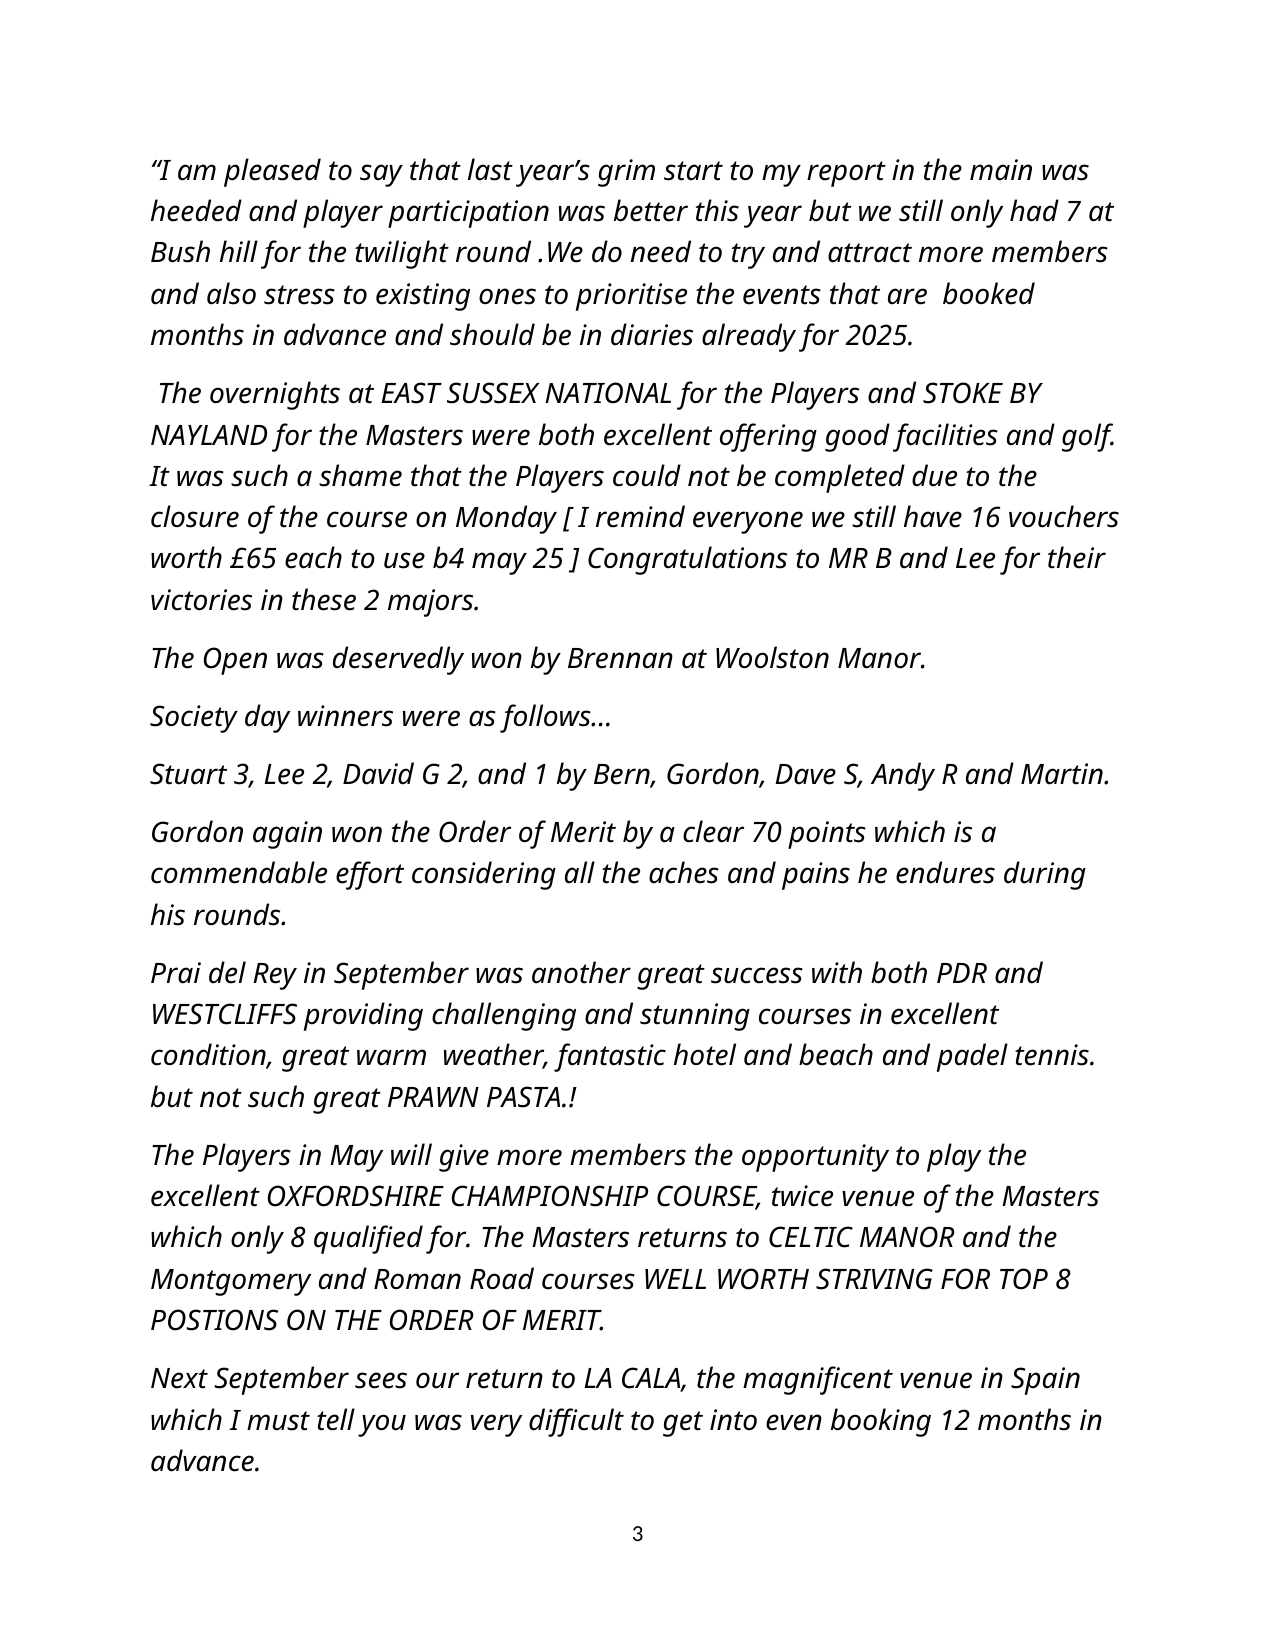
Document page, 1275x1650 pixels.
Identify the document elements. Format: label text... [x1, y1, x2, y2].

text Gordon again won the Order of Merit by a clear 70 points which is a commendable effort considering all the aches and pains he endures during his rounds. [150, 812, 1125, 933]
text Prai del Rey in September was another great success with both PDR and WESTCLIFFS providing challenging and stunning courses in excellent condition, great warm weather, fantastic hotel and beach and padel tennis. but not such great PRAWN PASTA.! [150, 953, 1125, 1115]
text Next September sees our return to LA CALA, the magnificent venue in Spain which I must tell you was very difficult to get into even booking 12 months in advance. [150, 1358, 1125, 1479]
text Society day winners were as follows… [150, 696, 1125, 734]
text The Players in May will give more members the opportunity to play the excellent OXFORDSHIRE CHAMPIONSHIP COURSE, twice venue of the Masters which only 8 qualified for. The Masters returns to CELTIC MANOR and the Montgomery and Roman Road courses WELL WORTH STRIVING FOR TOP 8 POSTIONS ON THE ORDER OF MERIT. [150, 1135, 1125, 1339]
text The Open was deservedly won by Brennan at Woolston Manor. [150, 638, 1125, 677]
text The overnights at EAST SUSSEX NATIONAL for the Players and STOKE BY NAYLAND for the Masters were both excellent offering good facilities and golf. It was such a shame that the Players could not be completed due to the closure of the course on Monday [ I remind everyone we still have 16 vouchers worth £65 each to use b4 may 25 ] Congratulations to MR B and Lee for their victories in these 2 majors. [150, 373, 1125, 618]
text “I am pleased to say that last year’s grim start to my report in the main was heeded and player participation was better this year but we still only had 7 at Bush hill for the twilight round .We do need to try and attract more members and also stress to existing ones to prioritise the events that are booked months in advance and should be in diaries already for 2025. [150, 150, 1125, 354]
text Stuart 3, Lee 2, David G 2, and 1 by Bern, Gordon, Dave S, Andy R and Martin. [150, 754, 1125, 793]
